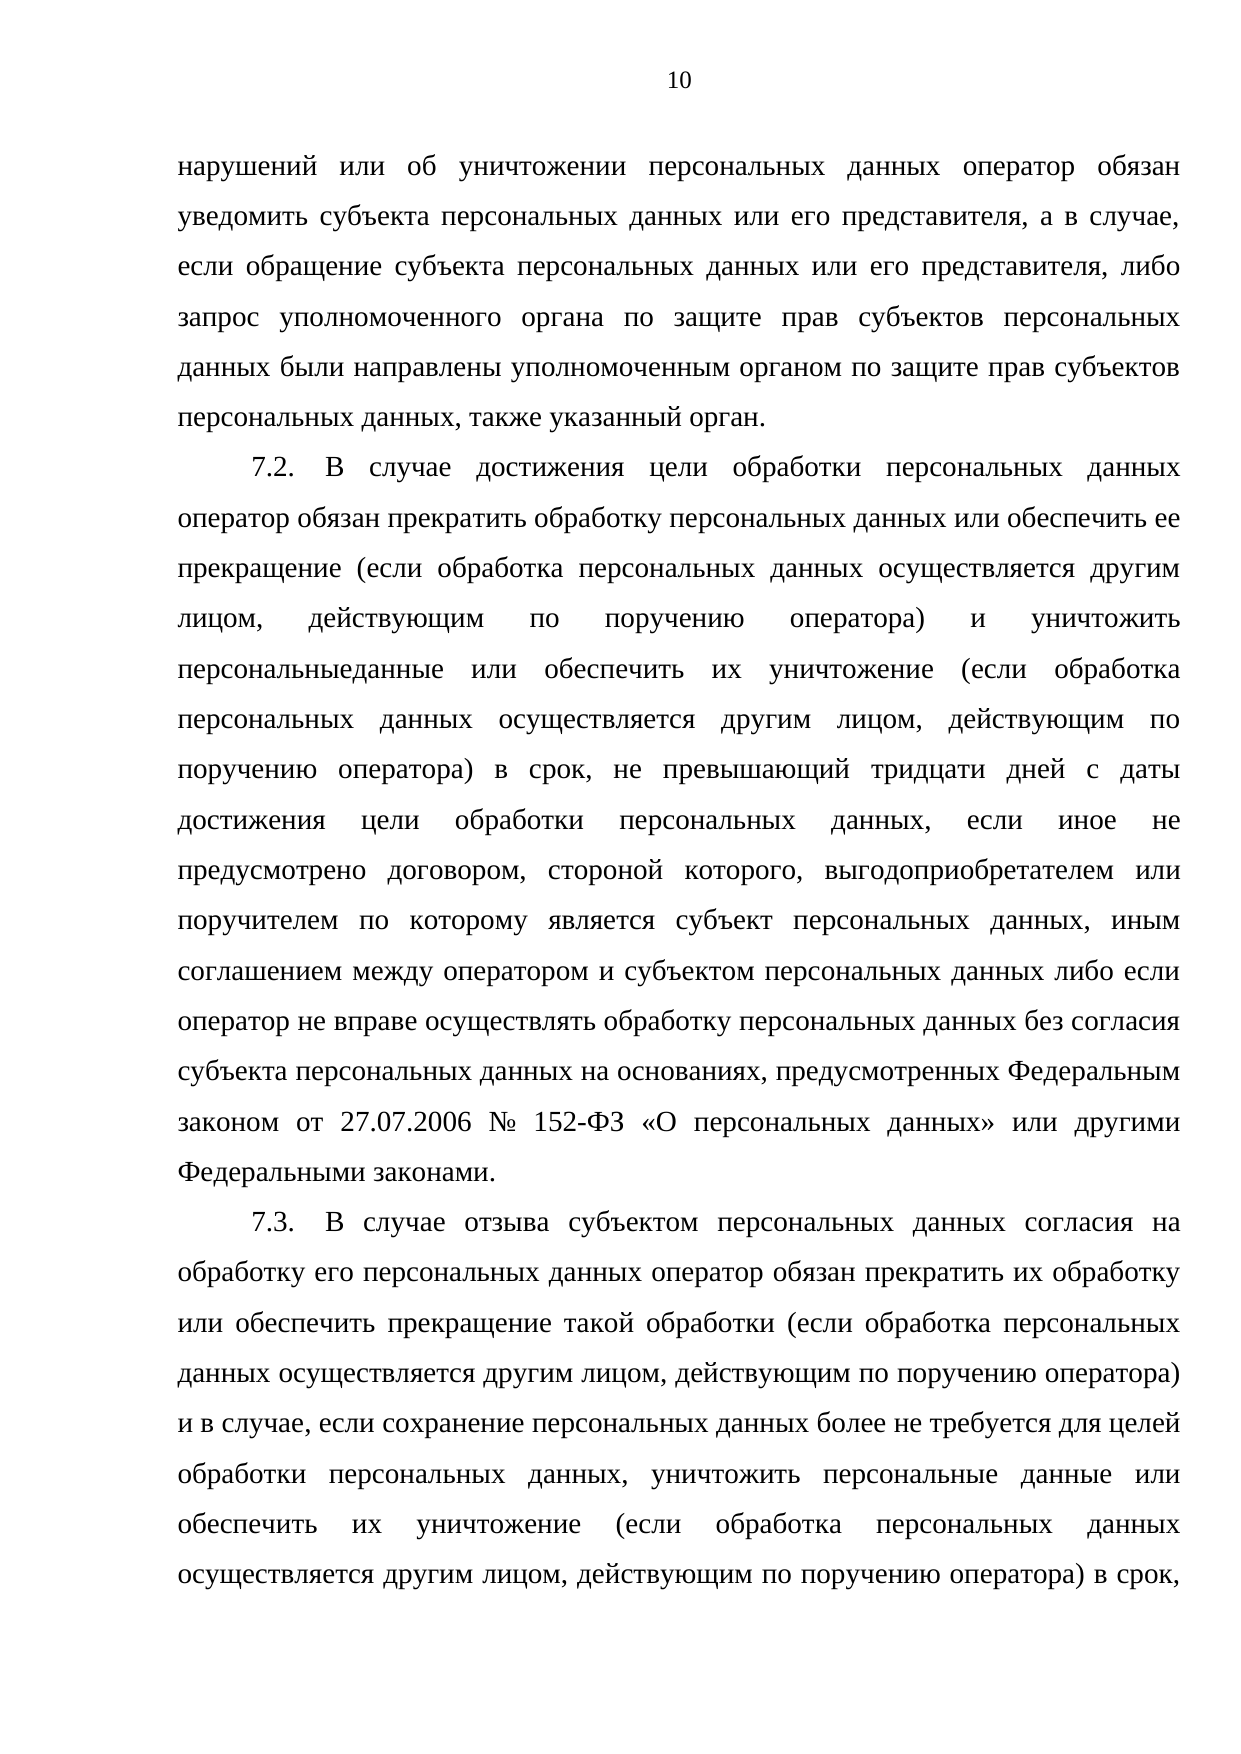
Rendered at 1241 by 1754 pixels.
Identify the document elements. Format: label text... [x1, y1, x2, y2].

list В случае достижения цели обработки персональных данных оператор обязан прекратить обработку персональных данных или обеспечить ее прекращение (если обработка персональных данных осуществляется другим лицом, действующим по поручению оператора) и уничтожить персональныеданные или обеспечить их уничтожение (если обработка персональных данных осуществляется другим лицом, действующим по поручению оператора) в срок, не превышающий тридцати дней с даты достижения цели обработки персональных данных, если иное не предусмотрено договором, стороной которого, выгодоприобретателем или поручителем по которому является субъект персональных данных, иным соглашением между оператором и субъектом персональных данных либо если оператор не вправе осуществлять обработку персональных данных без согласия субъекта персональных данных на основаниях, предусмотренных Федеральным законом от 27.07.2006 № 152-ФЗ «О персональных данных» или другими Федеральными законами. [177, 449, 1181, 1187]
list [177, 148, 1181, 433]
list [177, 1204, 1181, 1590]
